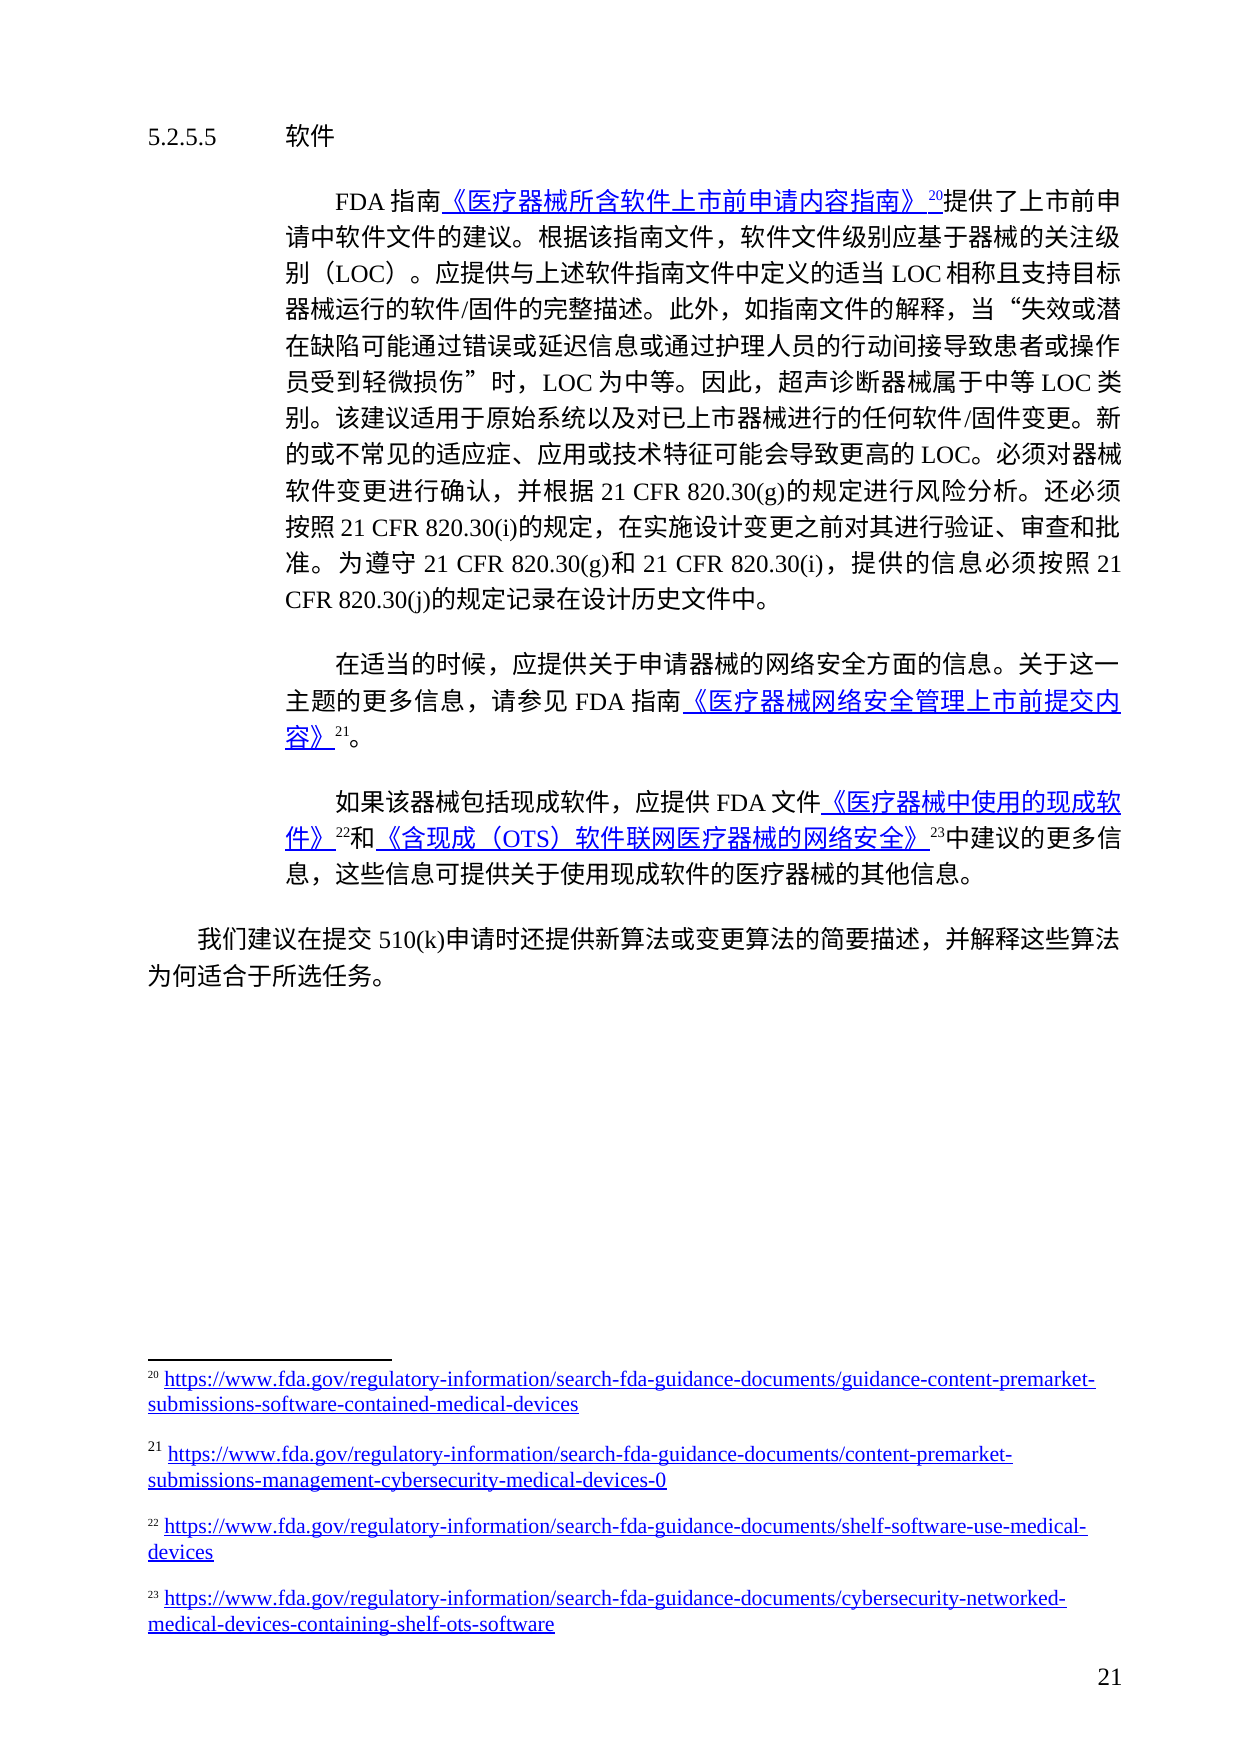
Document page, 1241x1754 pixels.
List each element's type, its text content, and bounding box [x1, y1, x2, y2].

list 软件 [148, 118, 1122, 152]
text FDA指南《医疗器械所含软件上市前申请内容指南》提供了上市前申请中软件文件的建议。根据该指南文件，软件文件级别应基于器械的关注级别（LOC）。应提供与上述软件指南文件中定义的适当LOC相称且支持目标器械运行的软件/固件的完整描述。此外，如指南文件的解释，当“失效或潜在缺陷可能通过错误或延迟信息或通过护理人员的行动间接导致患者或操作员受到轻微损伤”时，LOC为中等。因此，超声诊断器械属于中等LOC类别。该建议适用于原始系统以及对已上市器械进行的任何软件/固件变更。新的或不常见的适应症、应用或技术特征可能会导致更高的LOC。必须对器械软件变更进行确认，并根据21 CFR 820.30(g)的规定进行风险分析。还必须按照21 CFR 820.30(i)的规定，在实施设计变更之前对其进行验证、审查和批准。为遵守21 CFR 820.30(g)和21 CFR 820.30(i)，提供的信息必须按照21 CFR 820.30(j)的规定记录在设计历史文件中。 [285, 181, 1122, 616]
text 在适当的时候，应提供关于申请器械的网络安全方面的信息。关于这一主题的更多信息，请参见FDA指南《医疗器械网络安全管理上市前提交内容》。 [285, 645, 1122, 753]
text 我们建议在提交510(k)申请时还提供新算法或变更算法的简要描述，并解释这些算法为何适合于所选任务。 [148, 920, 1122, 992]
text 如果该器械包括现成软件，应提供FDA文件《医疗器械中使用的现成软件》和《含现成（OTS）软件联网医疗器械的网络安全》中建议的更多信息，这些信息可提供关于使用现成软件的医疗器械的其他信息。 [285, 782, 1122, 891]
